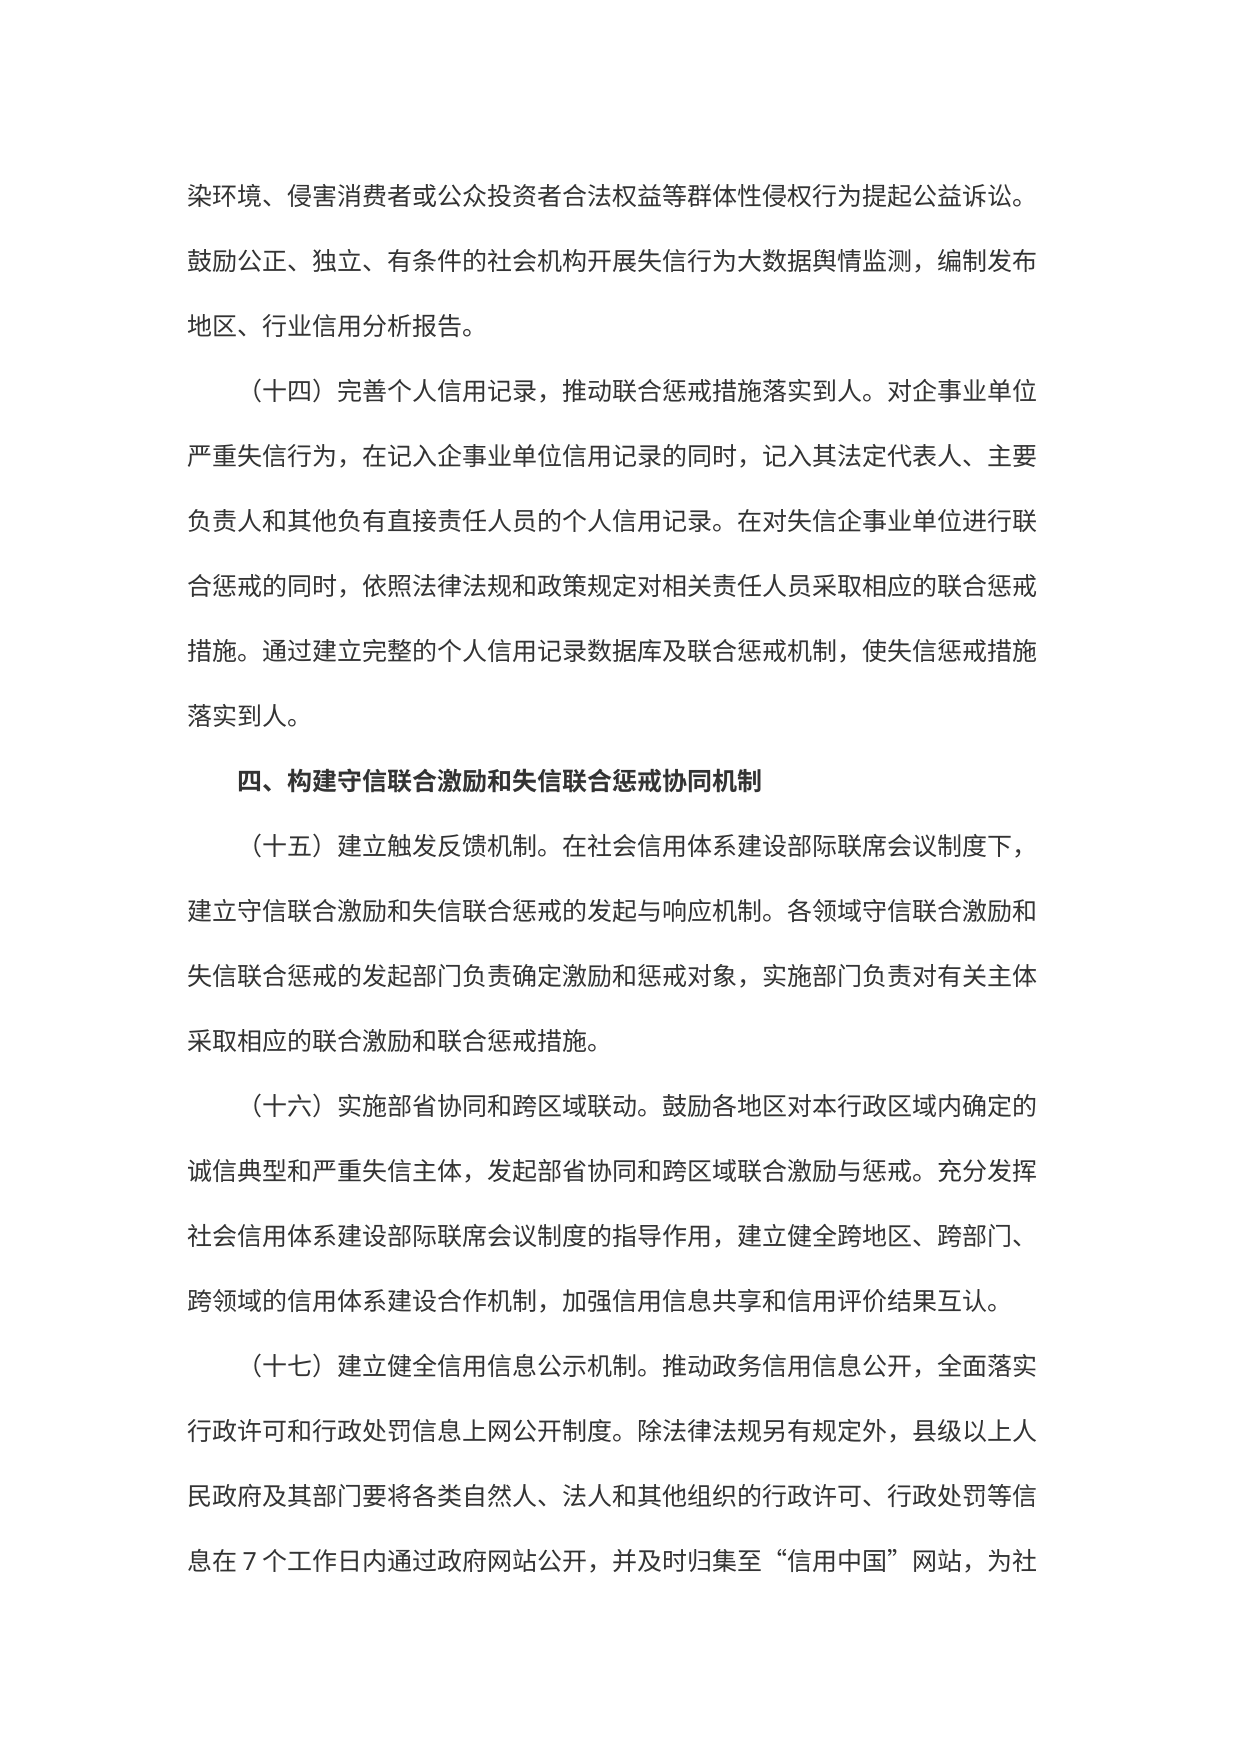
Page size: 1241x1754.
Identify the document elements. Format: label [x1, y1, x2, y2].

text [187, 162, 1053, 1592]
